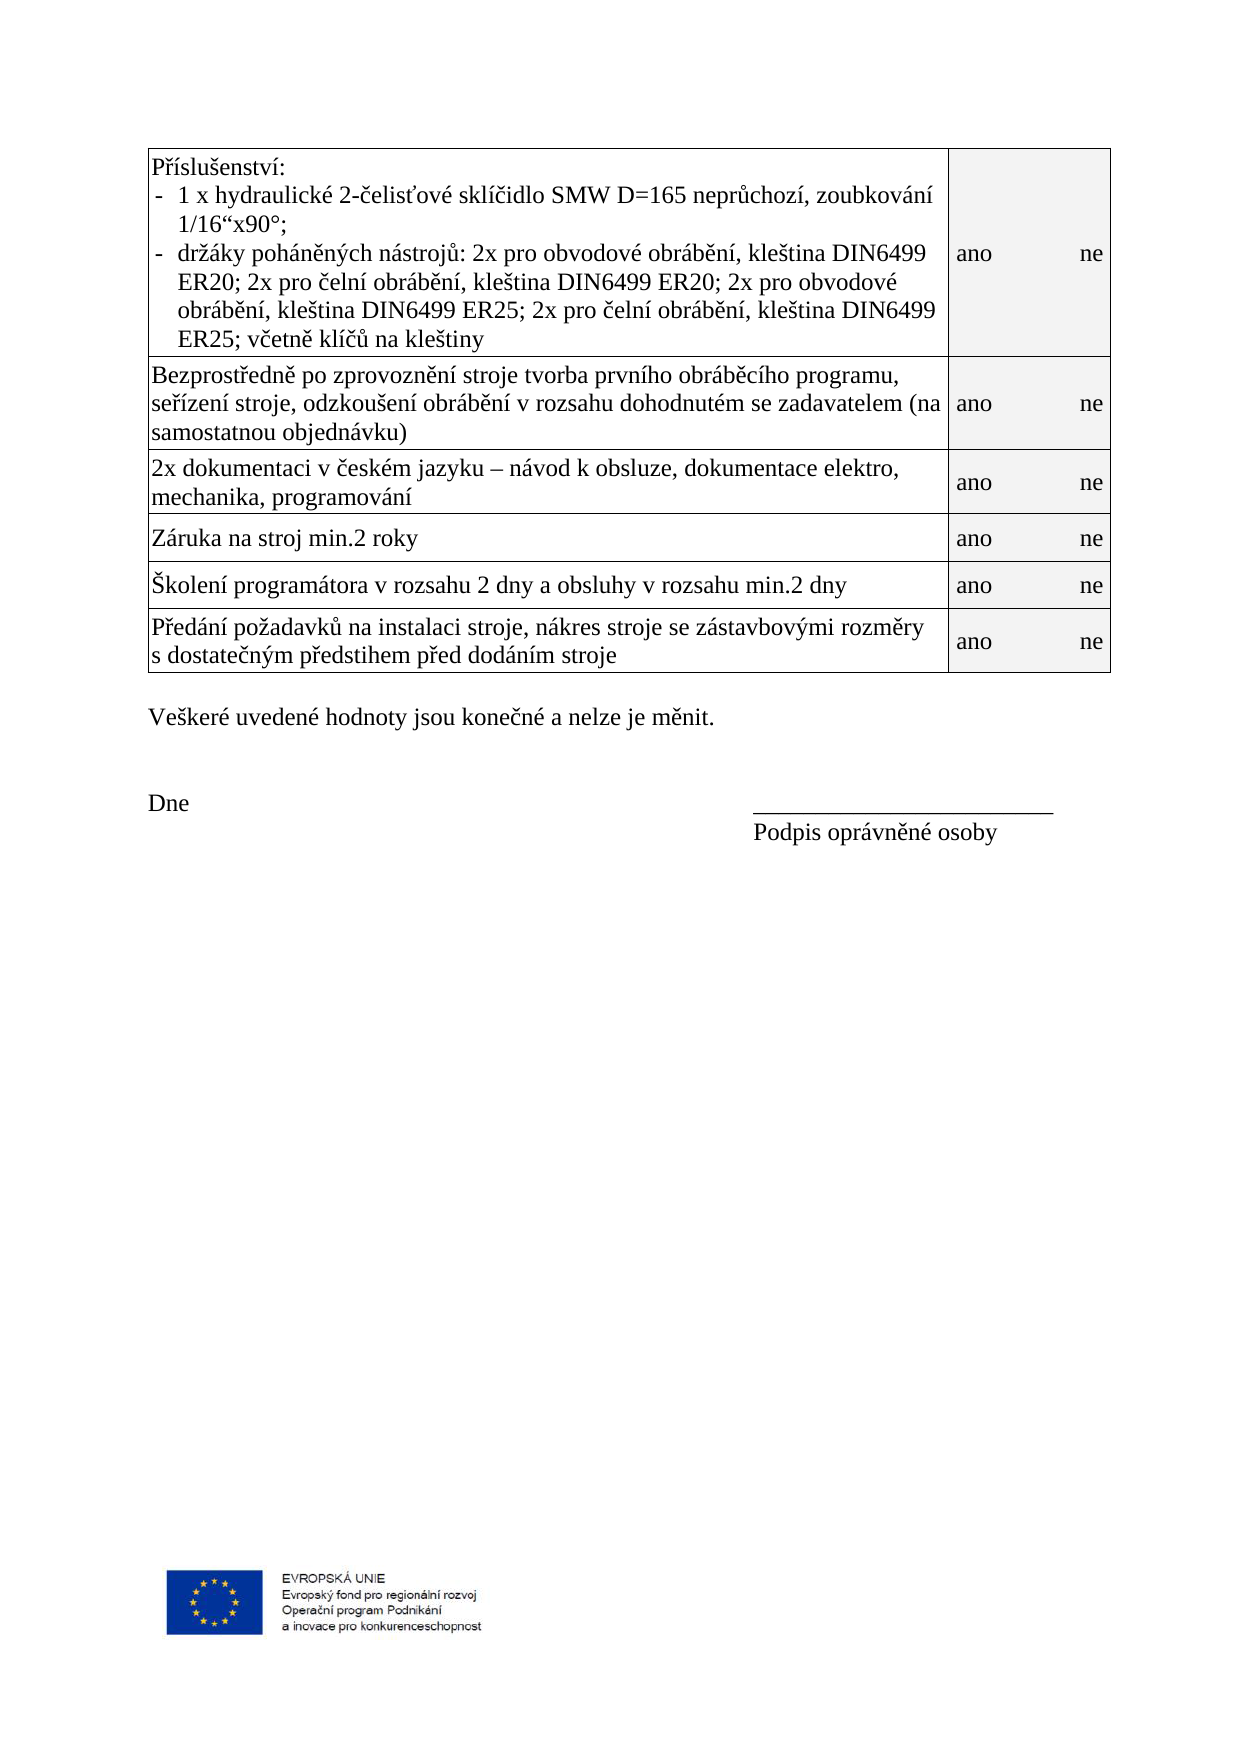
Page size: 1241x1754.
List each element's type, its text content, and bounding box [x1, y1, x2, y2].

table_cell ano ne [949, 514, 1110, 561]
text Podpis oprávněné osoby [148, 817, 1093, 846]
table_header Příslušenství: 1 x hydraulické 2-čelisťové sklíčidlo SMW D=165 neprůchozí, zoubkování 1/16“x90°; držáky poháněných nástrojů: 2x pro obvodové obrábění, kleština DIN6499 ER20; 2x pro čelní obrábění, kleština DIN6499 ER20; 2x pro obvodové obrábění, kleština DIN6499 ER25; 2x pro čelní obrábění, kleština DIN6499 ER25; včetně klíčů na kleštiny [149, 149, 948, 356]
table_cell Školení programátora v rozsahu 2 dny a obsluhy v rozsahu min.2 dny [149, 562, 948, 608]
table_cell ano ne [949, 562, 1110, 608]
text Dne ________________________ [148, 788, 1093, 817]
table_header ano ne [949, 149, 1110, 356]
table_cell ano ne [949, 357, 1110, 449]
table_cell ano ne [949, 609, 1110, 672]
text Veškeré uvedené hodnoty jsou konečné a nelze je měnit. [148, 702, 1093, 731]
table_cell 2x dokumentaci v českém jazyku – návod k obsluze, dokumentace elektro, mechanika, programování [149, 450, 948, 513]
table_cell ano ne [949, 450, 1110, 513]
table_cell Záruka na stroj min.2 roky [149, 514, 948, 561]
table_cell Bezprostředně po zprovoznění stroje tvorba prvního obráběcího programu, seřízení stroje, odzkoušení obrábění v rozsahu dohodnutém se zadavatelem (na samostatnou objednávku) [149, 357, 948, 449]
table_cell Předání požadavků na instalaci stroje, nákres stroje se zástavbovými rozměry s dostatečným předstihem před dodáním stroje [149, 609, 948, 672]
